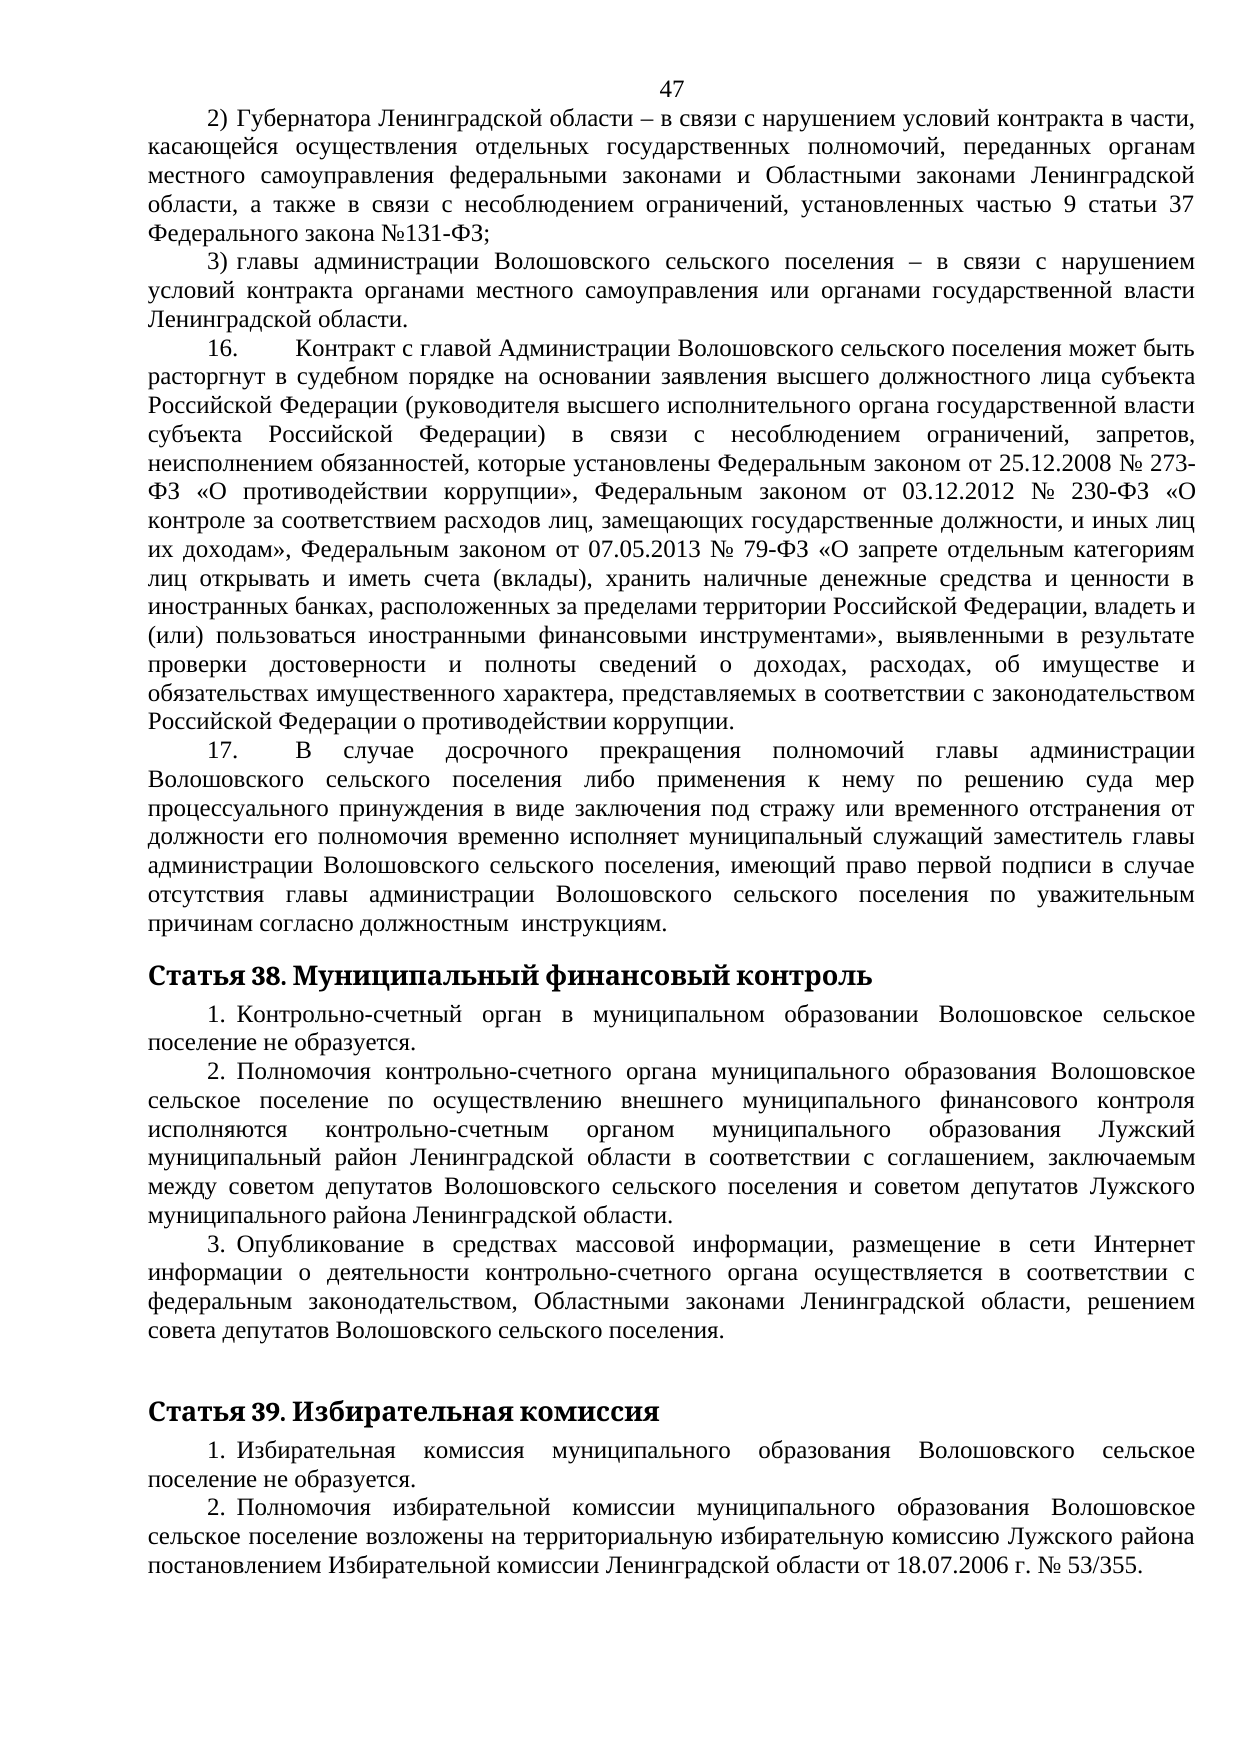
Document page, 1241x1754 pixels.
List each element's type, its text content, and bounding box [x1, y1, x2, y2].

text 3. Опубликование в средствах массовой информации, размещение в сети Интернет информации о деятельности контрольно-счетного органа осуществляется в соответствии с федеральным законодательством, Областными законами Ленинградской области, решением совета депутатов Волошовского сельского поселения. [148, 1229, 1196, 1344]
subtitle Статья 39. Избирательная комиссия [148, 1397, 1196, 1429]
text 1. Контрольно-счетный орган в муниципальном образовании Волошовское сельское поселение не образуется. [148, 999, 1196, 1056]
text 16. Контракт с главой Администрации Волошовского сельского поселения может быть расторгнут в судебном порядке на основании заявления высшего должностного лица субъекта Российской Федерации (руководителя высшего исполнительного органа государственной власти субъекта Российской Федерации) в связи с несоблюдением ограничений, запретов, неисполнением обязанностей, которые установлены Федеральным законом от 25.12.2008 № 273-ФЗ «О противодействии коррупции», Федеральным законом от 03.12.2012 № 230-ФЗ «О контроле за соответствием расходов лиц, замещающих государственные должности, и иных лиц их доходам», Федеральным законом от 07.05.2013 № 79-ФЗ «О запрете отдельным категориям лиц открывать и иметь счета (вклады), хранить наличные денежные средства и ценности в иностранных банках, расположенных за пределами территории Российской Федерации, владеть и (или) пользоваться иностранными финансовыми инструментами», выявленными в результате проверки достоверности и полноты сведений о доходах, расходах, об имуществе и обязательствах имущественного характера, представляемых в соответствии с законодательством Российской Федерации о противодействии коррупции. [148, 333, 1196, 735]
text 3) главы администрации Волошовского сельского поселения – в связи с нарушением условий контракта органами местного самоуправления или органами государственной власти Ленинградской области. [148, 246, 1196, 333]
subtitle Статья 38. Муниципальный финансовый контроль [148, 961, 1196, 992]
text 2. Полномочия контрольно-счетного органа муниципального образования Волошовское сельское поселение по осуществлению внешнего муниципального финансового контроля исполняются контрольно-счетным органом муниципального образования Лужский муниципальный район Ленинградской области в соответствии с соглашением, заключаемым между советом депутатов Волошовского сельского поселения и советом депутатов Лужского муниципального района Ленинградской области. [148, 1056, 1196, 1229]
text 17. В случае досрочного прекращения полномочий главы администрации Волошовского сельского поселения либо применения к нему по решению суда мер процессуального принуждения в виде заключения под стражу или временного отстранения от должности его полномочия временно исполняет муниципальный служащий заместитель главы администрации Волошовского сельского поселения, имеющий право первой подписи в случае отсутствия главы администрации Волошовского сельского поселения по уважительным причинам согласно должностным инструкциям. [148, 735, 1196, 936]
text 1. Избирательная комиссия муниципального образования Волошовского сельское поселение не образуется. [148, 1435, 1196, 1492]
text 2) Губернатора Ленинградской области – в связи с нарушением условий контракта в части, касающейся осуществления отдельных государственных полномочий, переданных органам местного самоуправления федеральными законами и Областными законами Ленинградской области, а также в связи с несоблюдением ограничений, установленных частью 9 статьи 37 Федерального закона №131-ФЗ; [148, 103, 1196, 246]
text 2. Полномочия избирательной комиссии муниципального образования Волошовское сельское поселение возложены на территориальную избирательную комиссию Лужского района постановлением Избирательной комиссии Ленинградской области от 18.07.2006 г. № 53/355. [148, 1492, 1196, 1579]
